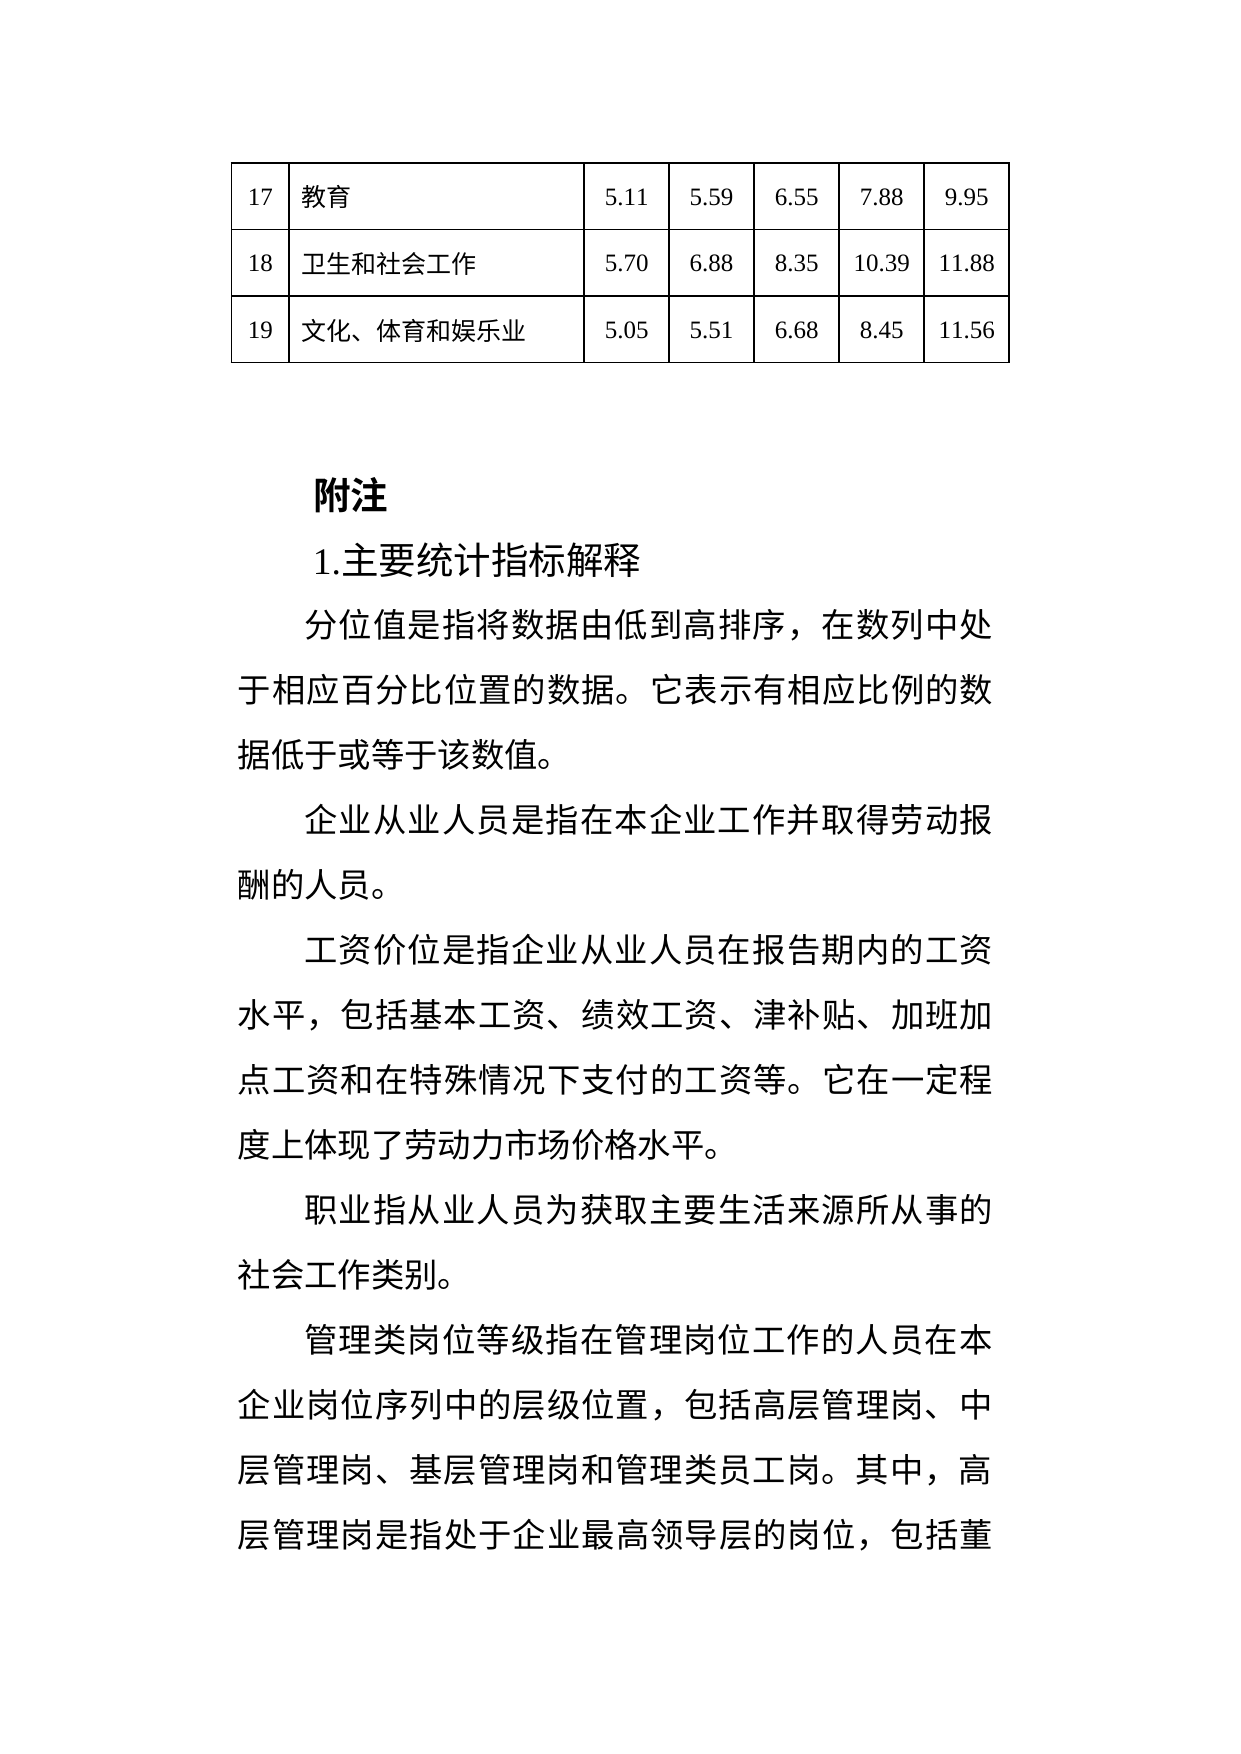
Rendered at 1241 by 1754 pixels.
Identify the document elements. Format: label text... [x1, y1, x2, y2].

table_cell 6.68 [755, 297, 838, 362]
table_cell 10.39 [840, 230, 923, 295]
table_cell 5.59 [670, 164, 753, 228]
text 1.主要统计指标解释 [238, 526, 994, 591]
table_cell 卫生和社会工作 [290, 230, 583, 295]
table_cell 5.11 [585, 164, 668, 228]
table_cell 教育 [290, 164, 583, 228]
text 职业指从业人员为获取主要生活来源所从事的社会工作类别。 [238, 1176, 994, 1306]
table_cell 7.88 [840, 164, 923, 228]
table_cell 文化、体育和娱乐业 [290, 297, 583, 362]
table_cell 8.35 [755, 230, 838, 295]
table_cell 11.88 [925, 230, 1008, 295]
text 附注 [238, 461, 994, 526]
table_cell 5.05 [585, 297, 668, 362]
table_cell 19 [232, 297, 288, 362]
table_cell 5.51 [670, 297, 753, 362]
table_cell 6.55 [755, 164, 838, 228]
text 企业从业人员是指在本企业工作并取得劳动报酬的人员。 [238, 786, 994, 916]
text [238, 1306, 994, 1566]
table_cell 18 [232, 230, 288, 295]
table_cell 8.45 [840, 297, 923, 362]
table_cell 17 [232, 164, 288, 228]
table_cell 5.70 [585, 230, 668, 295]
text 工资价位是指企业从业人员在报告期内的工资水平，包括基本工资、绩效工资、津补贴、加班加点工资和在特殊情况下支付的工资等。它在一定程度上体现了劳动力市场价格水平。 [238, 916, 994, 1176]
table_cell 6.88 [670, 230, 753, 295]
table_cell 9.95 [925, 164, 1008, 228]
table_cell 11.56 [925, 297, 1008, 362]
text 分位值是指将数据由低到高排序，在数列中处于相应百分比位置的数据。它表示有相应比例的数据低于或等于该数值。 [238, 591, 994, 786]
